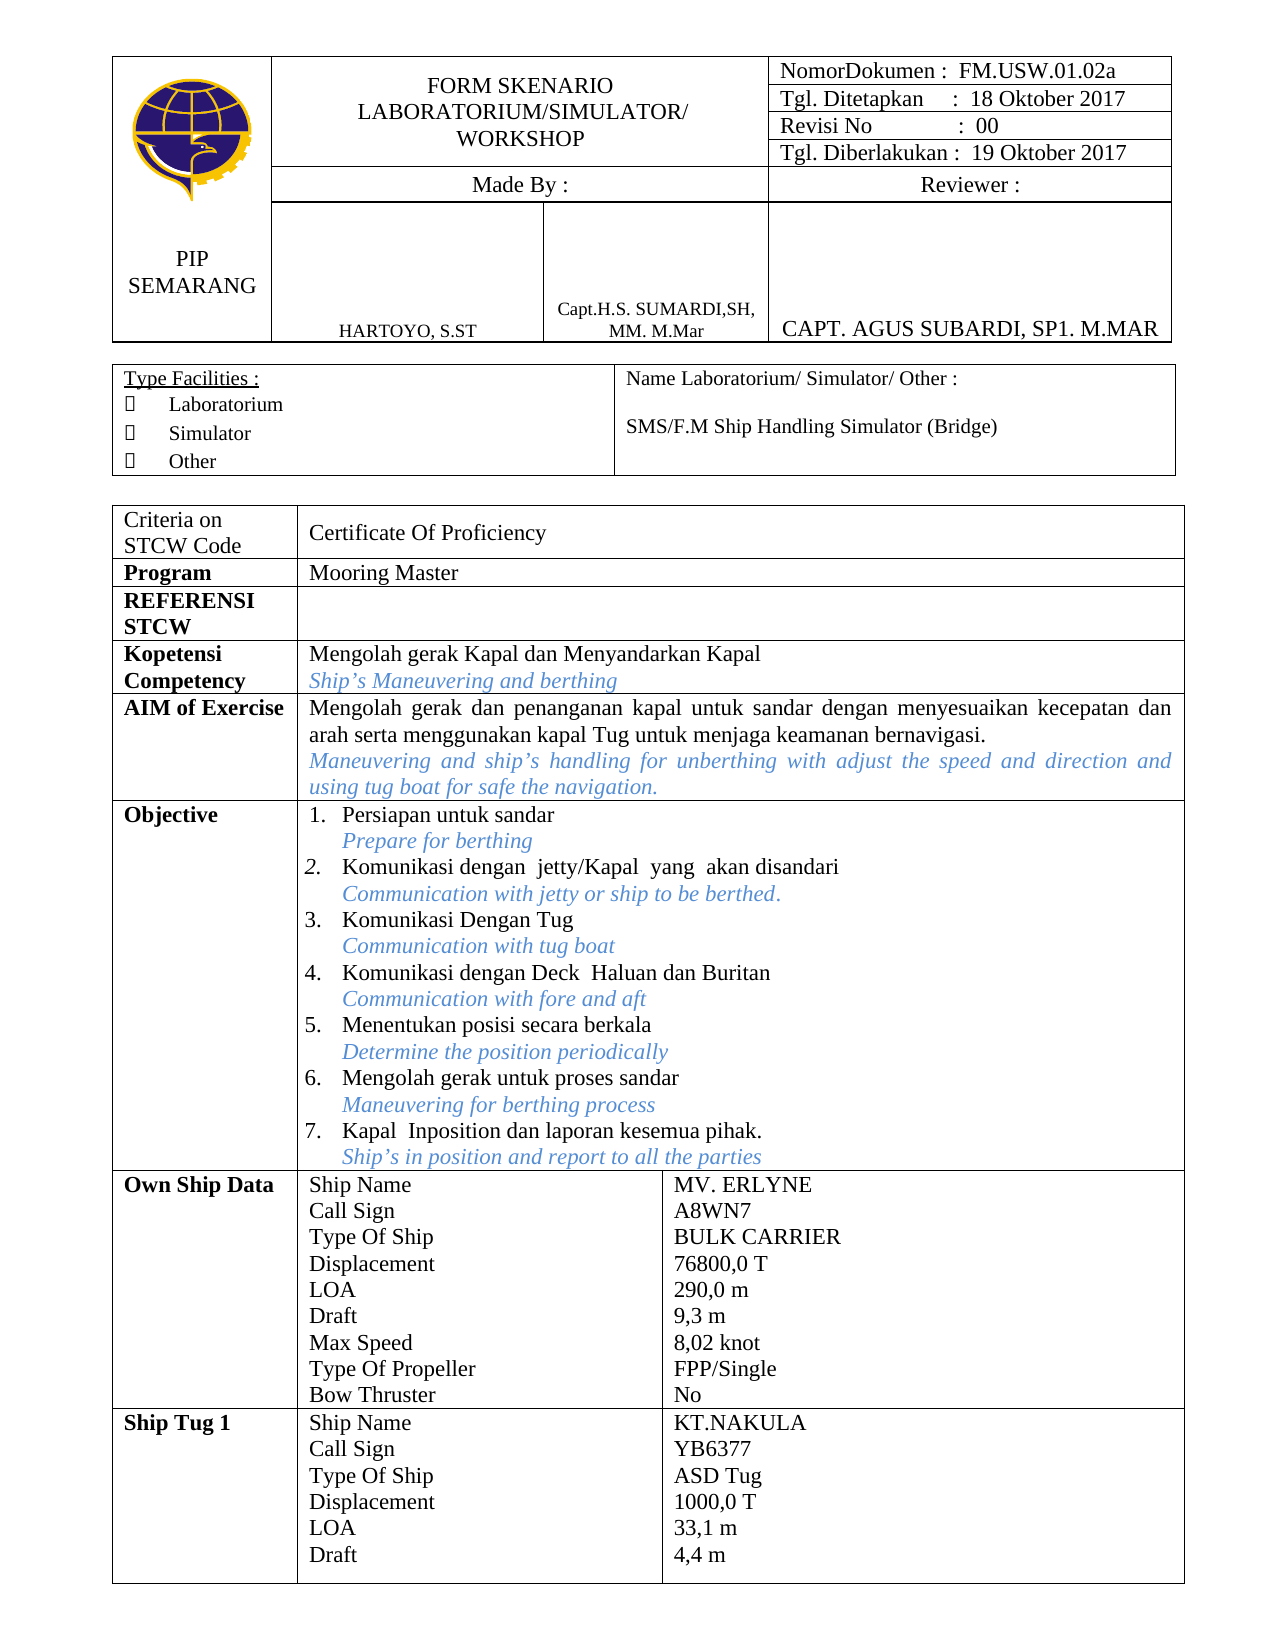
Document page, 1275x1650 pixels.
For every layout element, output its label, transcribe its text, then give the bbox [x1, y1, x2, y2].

table_cell Reviewer : [769, 167, 1171, 201]
table_cell AIM of Exercise [113, 694, 297, 800]
table_cell Own Ship Data [113, 1171, 297, 1408]
table_cell Made By : [272, 167, 768, 201]
table_header Name Laboratorium/ Simulator/ Other : SMS/F.M Ship Handling Simulator (Bridge) [615, 365, 1175, 475]
table_cell CAPT. AGUS SUBARDI, SP1. M.MAR [769, 203, 1171, 341]
table_cell Mengolah gerak Kapal dan Menyandarkan Kapal Ship’s Maneuvering and berthing [298, 641, 1184, 693]
table_cell REFERENSI STCW [113, 587, 297, 639]
table_header Criteria on STCW Code [113, 506, 297, 558]
table_cell Mooring Master [298, 559, 1184, 586]
table_header Type Facilities : Laboratorium Simulator Other [113, 365, 614, 475]
table_cell Ship Tug 1 [113, 1409, 297, 1583]
table_header NomorDokumen : FM.USW.01.02a [769, 57, 1171, 84]
table_cell Ship Name Call Sign Type Of Ship Displacement LOA Draft Max Speed Type Of Propeller Bow Thruster [298, 1171, 662, 1408]
table_cell MV. ERLYNE A8WN7 BULK CARRIER 76800,0 T 290,0 m 9,3 m 8,02 knot FPP/Single No [663, 1171, 1184, 1408]
table_cell Revisi No : 00 [769, 112, 1171, 138]
table_cell HARTOYO, S.ST [272, 203, 543, 341]
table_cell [663, 1409, 1184, 1583]
table_cell [298, 587, 1184, 639]
table_header FORM SKENARIO LABORATORIUM/SIMULATOR/ WORKSHOP [272, 57, 768, 166]
table_cell Persiapan untuk sandar Prepare for berthing Komunikasi dengan jetty/Kapal yang akan disandari Communication with jetty or ship to be berthed. Komunikasi Dengan Tug Communication with tug boat Komunikasi dengan Deck Haluan dan Buritan Communication with fore and aft Menentukan posisi secara berkala Determine the position periodically Mengolah gerak untuk proses sandar Maneuvering for berthing process Kapal Inposition dan laporan kesemua pihak. Ship’s in position and report to all the parties [298, 801, 1184, 1170]
table_cell Tgl. Ditetapkan : 18 Oktober 2017 [769, 85, 1171, 111]
table_cell Capt.H.S. SUMARDI,SH, MM. M.Mar [544, 203, 768, 341]
table_header [113, 57, 271, 201]
table_cell Mengolah gerak dan penanganan kapal untuk sandar dengan menyesuaikan kecepatan dan arah serta menggunakan kapal Tug untuk menjaga keamanan bernavigasi. Maneuvering and ship’s handling for unberthing with adjust the speed and direction and using tug boat for safe the navigation. [298, 694, 1184, 800]
table_cell Program [113, 559, 297, 586]
table_cell Tgl. Diberlakukan : 19 Oktober 2017 [769, 140, 1171, 166]
table_header Certificate Of Proficiency [298, 506, 1184, 558]
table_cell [298, 1409, 662, 1583]
table_cell PIP SEMARANG [113, 201, 271, 341]
table_cell Objective [113, 801, 297, 1170]
table_cell Kopetensi Competency [113, 641, 297, 693]
